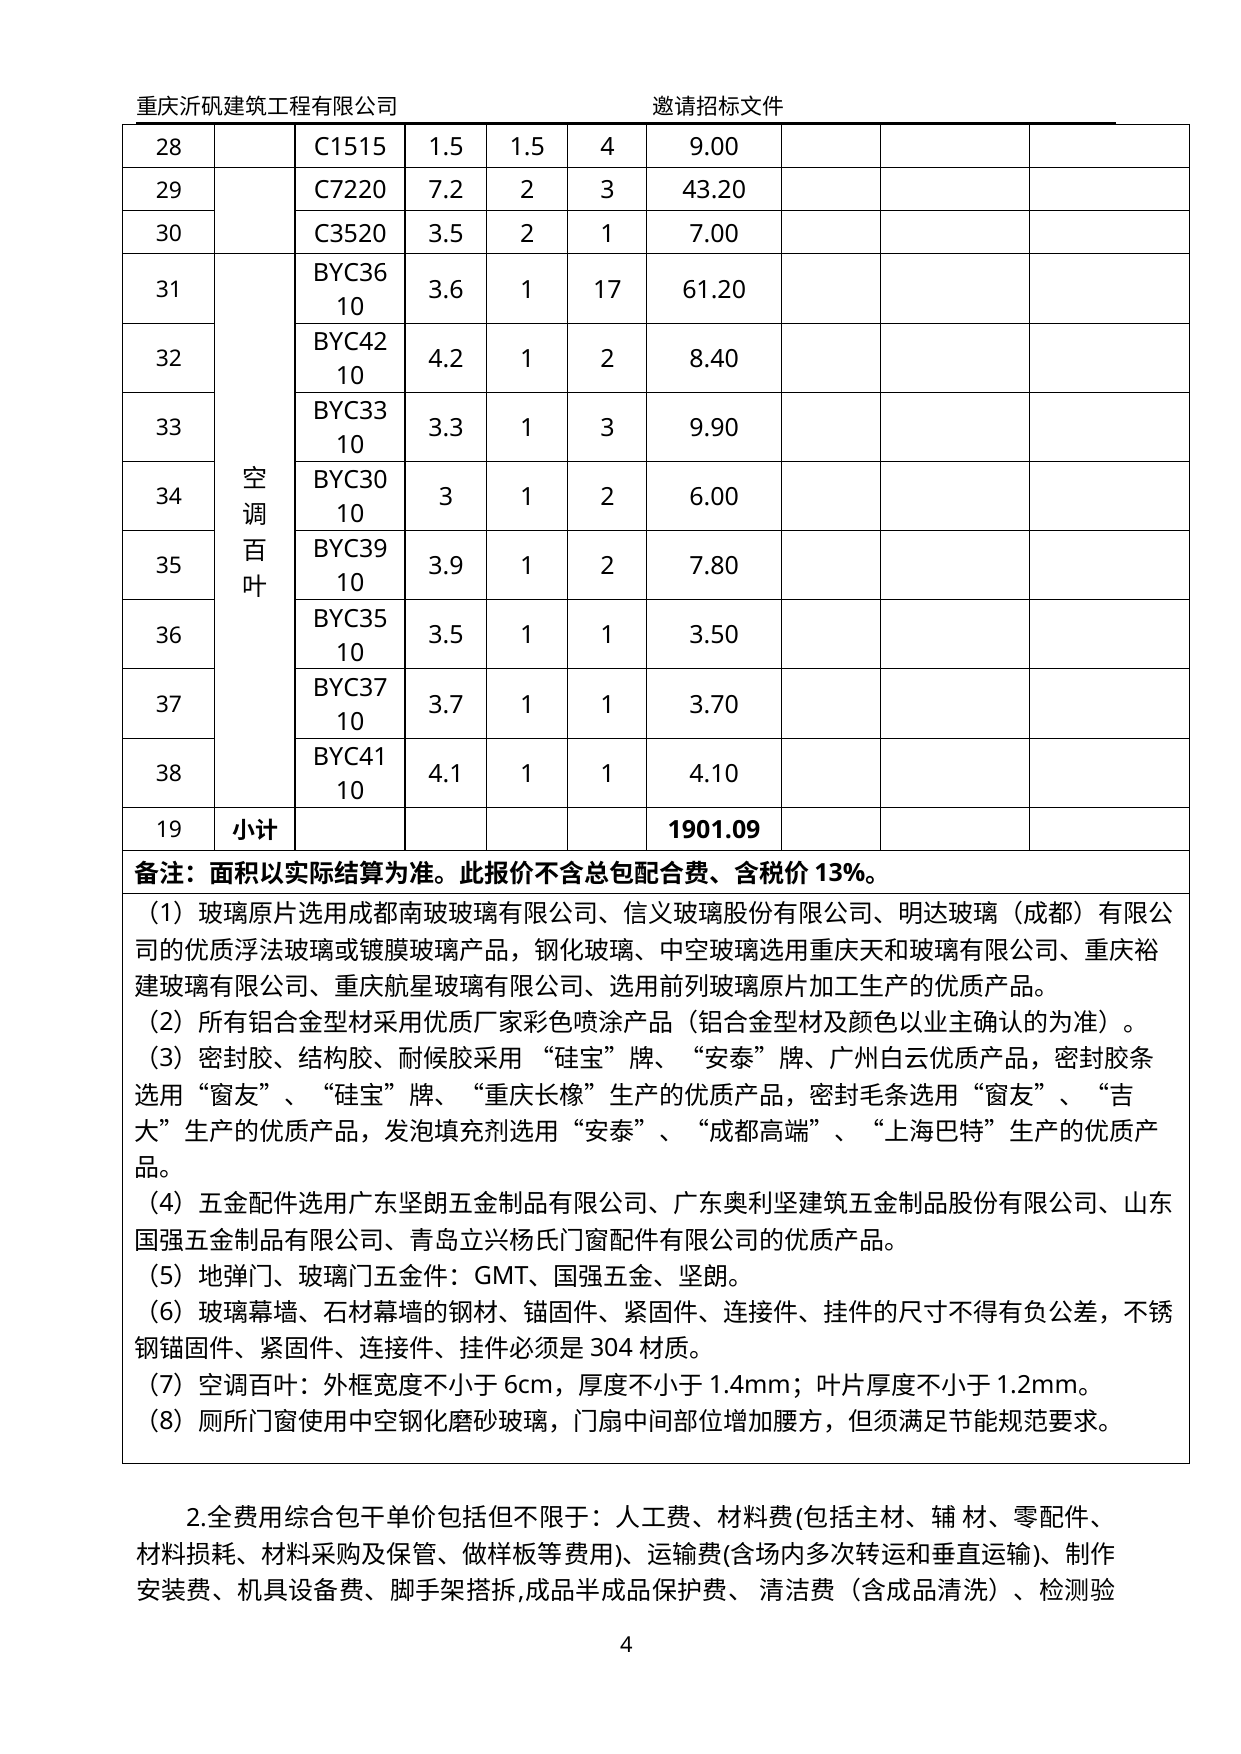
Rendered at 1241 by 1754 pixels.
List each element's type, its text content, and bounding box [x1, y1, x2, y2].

table_cell 1 [487, 254, 567, 322]
table_cell [881, 739, 1029, 807]
table_cell 4.10 [647, 739, 781, 807]
table_cell 2 [487, 168, 567, 210]
table_cell [1030, 531, 1189, 599]
table_cell [881, 211, 1029, 253]
table_cell 3.7 [406, 669, 486, 737]
table_cell [782, 254, 880, 322]
table_cell [881, 808, 1029, 850]
table_cell [782, 211, 880, 253]
table_cell [406, 808, 486, 850]
table_cell [782, 462, 880, 530]
table_cell BYC4110 [296, 739, 404, 807]
table_cell BYC3910 [296, 531, 404, 599]
table_cell 1 [568, 211, 646, 253]
table_cell 3.9 [406, 531, 486, 599]
table_cell 3.5 [406, 600, 486, 668]
table_cell 3.3 [406, 393, 486, 461]
table_cell 3.6 [406, 254, 486, 322]
table_cell 4.1 [406, 739, 486, 807]
table_cell 2 [568, 462, 646, 530]
table_cell 3 [568, 168, 646, 210]
table_cell 28 [123, 125, 214, 167]
table_cell [1030, 669, 1189, 737]
table_cell 4.2 [406, 324, 486, 392]
table_cell 6.00 [647, 462, 781, 530]
table_cell 36 [123, 600, 214, 668]
table_cell [782, 808, 880, 850]
table_cell 33 [123, 393, 214, 461]
table_cell [1030, 739, 1189, 807]
table_cell 1 [487, 324, 567, 392]
table_cell 1.5 [487, 125, 567, 167]
table_cell 34 [123, 462, 214, 530]
table_cell [881, 393, 1029, 461]
table_cell 3.70 [647, 669, 781, 737]
table_cell 8.40 [647, 324, 781, 392]
table_cell （1）玻璃原片选用成都南玻玻璃有限公司、信义玻璃股份有限公司、明达玻璃（成都）有限公司的优质浮法玻璃或镀膜玻璃产品，钢化玻璃、中空玻璃选用重庆天和玻璃有限公司、重庆裕建玻璃有限公司、重庆航星玻璃有限公司、选用前列玻璃原片加工生产的优质产品。 （2）所有铝合金型材采用优质厂家彩色喷涂产品（铝合金型材及颜色以业主确认的为准）。 （3）密封胶、结构胶、耐候胶采用 “硅宝”牌、“安泰”牌、广州白云优质产品，密封胶条选用“窗友”、“硅宝”牌、“重庆长橡”生产的优质产品，密封毛条选用“窗友”、“吉大”生产的优质产品，发泡填充剂选用“安泰”、“成都高端”、“上海巴特”生产的优质产品。 （4）五金配件选用广东坚朗五金制品有限公司、广东奥利坚建筑五金制品股份有限公司、山东国强五金制品有限公司、青岛立兴杨氏门窗配件有限公司的优质产品。 （5）地弹门、玻璃门五金件：GMT、国强五金、坚朗。 （6）玻璃幕墙、石材幕墙的钢材、锚固件、紧固件、连接件、挂件的尺寸不得有负公差，不锈钢锚固件、紧固件、连接件、挂件必须是 304 材质。 （7）空调百叶：外框宽度不小于6cm，厚度不小于 1.4mm；叶片厚度不小于1.2mm。 （8）厕所门窗使用中空钢化磨砂玻璃，门扇中间部位增加腰方，但须满足节能规范要求。 [123, 894, 1189, 1463]
table_cell 3.50 [647, 600, 781, 668]
table_cell [881, 600, 1029, 668]
table_cell BYC3310 [296, 393, 404, 461]
table_cell [782, 600, 880, 668]
table_cell BYC4210 [296, 324, 404, 392]
table_cell 7.80 [647, 531, 781, 599]
table_cell 3 [568, 393, 646, 461]
table_cell 2 [568, 531, 646, 599]
table_cell [782, 393, 880, 461]
table_cell [296, 808, 404, 850]
table_cell 61.20 [647, 254, 781, 322]
table_cell [782, 324, 880, 392]
table_cell 1.5 [406, 125, 486, 167]
table_cell 1 [568, 669, 646, 737]
table_cell 1 [487, 739, 567, 807]
table_cell 3 [406, 462, 486, 530]
table_cell [215, 210, 294, 253]
table_cell [782, 531, 880, 599]
table_cell [1030, 254, 1189, 322]
table_cell 1 [487, 600, 567, 668]
table_cell 2 [487, 211, 567, 253]
table_cell [215, 168, 294, 210]
table_cell 2 [568, 324, 646, 392]
table_cell [1030, 168, 1189, 210]
table_cell 35 [123, 531, 214, 599]
table_cell [1030, 324, 1189, 392]
table_cell 4 [568, 125, 646, 167]
table_cell C7220 [296, 168, 404, 210]
table_cell [881, 531, 1029, 599]
table_cell [881, 462, 1029, 530]
table_cell 1 [487, 393, 567, 461]
table_cell [568, 808, 646, 850]
table_cell [1030, 393, 1189, 461]
table_cell 9.90 [647, 393, 781, 461]
table_cell [881, 669, 1029, 737]
table_cell 1 [487, 462, 567, 530]
table_cell [1030, 808, 1189, 850]
table_cell 37 [123, 669, 214, 737]
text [136, 1498, 1116, 1607]
table_cell 19 [123, 808, 214, 850]
table_cell 43.20 [647, 168, 781, 210]
table_cell 备注：面积以实际结算为准。此报价不含总包配合费、含税价13%。 [123, 851, 1189, 893]
table_cell 29 [123, 168, 214, 210]
table_cell 1 [568, 739, 646, 807]
table_cell [1030, 600, 1189, 668]
table_cell 1 [487, 531, 567, 599]
table_cell BYC3010 [296, 462, 404, 530]
table_cell 空 调 百 叶 [215, 254, 294, 807]
table_cell [782, 125, 880, 167]
table_cell 小计 [215, 808, 294, 850]
table_cell 17 [568, 254, 646, 322]
table_cell [881, 125, 1029, 167]
table_cell [782, 739, 880, 807]
table_cell C1515 [296, 125, 404, 167]
table_cell 30 [123, 211, 214, 253]
table_cell 1 [568, 600, 646, 668]
table_cell BYC3710 [296, 669, 404, 737]
table_cell [1030, 125, 1189, 167]
table_cell BYC3610 [296, 254, 404, 322]
table_cell [487, 808, 567, 850]
table_cell 3.5 [406, 211, 486, 253]
table_cell 1 [487, 669, 567, 737]
table_cell [782, 168, 880, 210]
table_cell 31 [123, 254, 214, 322]
table_cell [782, 669, 880, 737]
table_cell 38 [123, 739, 214, 807]
table_cell C3520 [296, 211, 404, 253]
table_cell [1030, 211, 1189, 253]
table_cell [881, 254, 1029, 322]
table_cell BYC3510 [296, 600, 404, 668]
table_cell 1901.09 [647, 808, 781, 850]
table_cell [881, 168, 1029, 210]
table_cell [1030, 462, 1189, 530]
table_cell 7.00 [647, 211, 781, 253]
table_cell 32 [123, 324, 214, 392]
table_cell 7.2 [406, 168, 486, 210]
table_cell [881, 324, 1029, 392]
table_cell 9.00 [647, 125, 781, 167]
